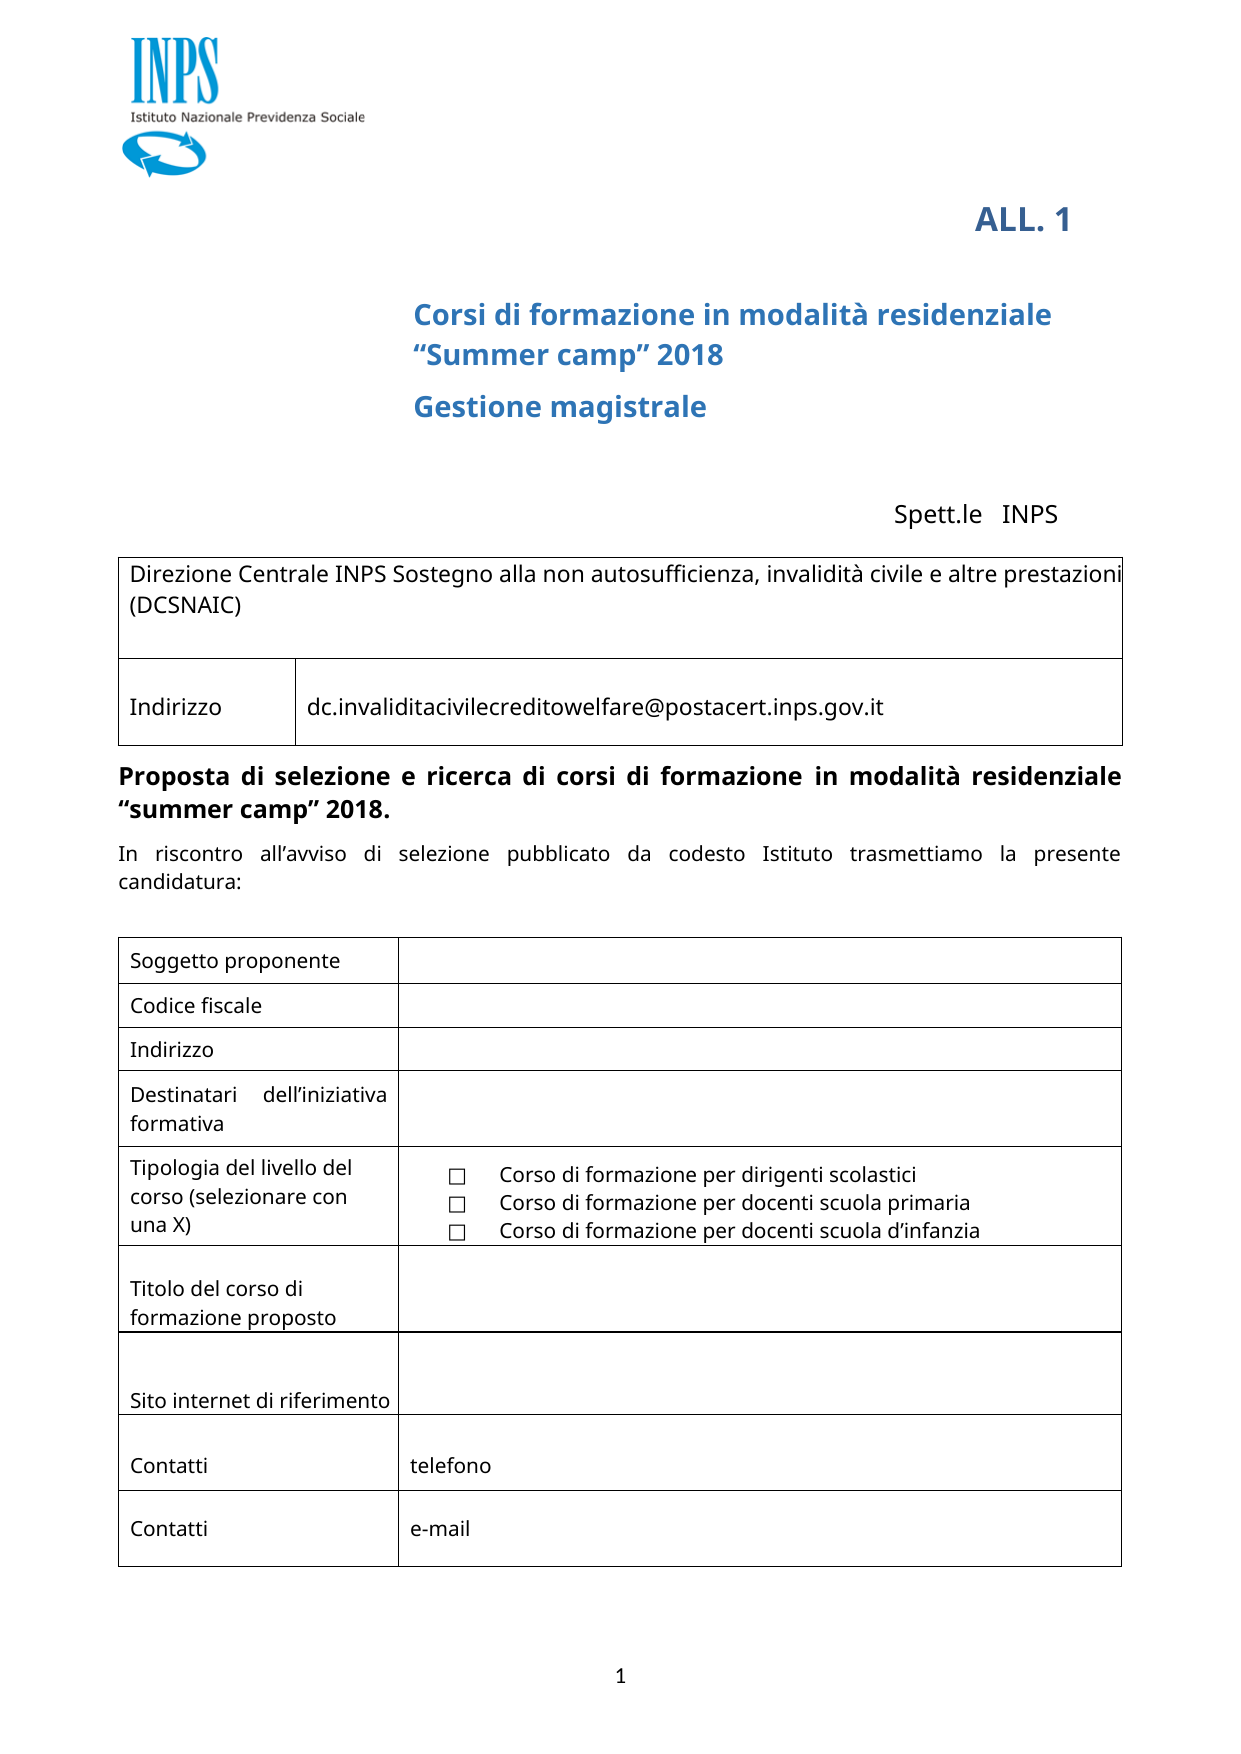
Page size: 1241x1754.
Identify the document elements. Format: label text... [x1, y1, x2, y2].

table_header [399, 938, 1121, 983]
picture [184, 40, 189, 73]
table_cell Indirizzo [119, 659, 295, 744]
table_cell [399, 1028, 1121, 1070]
text Proposta di selezione e ricerca di corsi di formazione in modalità residenziale “summer camp” 2018. [118, 758, 1122, 826]
picture [158, 37, 165, 75]
table_cell [399, 984, 1121, 1027]
table_cell Titolo del corso di formazione proposto [119, 1246, 398, 1331]
table_cell Contatti [119, 1415, 398, 1490]
table_cell e-mail [399, 1491, 1121, 1566]
table_cell Contatti [119, 1491, 398, 1566]
table_header Soggetto proponente [119, 938, 398, 983]
table_cell Sito internet di riferimento [119, 1333, 398, 1414]
text In riscontro all’avviso di selezione pubblicato da codesto Istituto trasmettiamo la presente candidatura: [118, 839, 1122, 896]
text Corsi di formazione in modalità residenziale “Summer camp” 2018 [413, 294, 1122, 374]
table_cell [399, 1333, 1121, 1414]
table_cell Codice fiscale [119, 984, 398, 1027]
picture [138, 136, 198, 167]
table_cell □ Corso di formazione per dirigenti scolastici □ Corso di formazione per docenti scuola primaria □ Corso di formazione per docenti scuola d’infanzia [399, 1147, 1121, 1245]
table_cell [399, 1246, 1121, 1331]
table_header Direzione Centrale INPS Sostegno alla non autosufficienza, invalidità civile e altre prestazioni (DCSNAIC) [119, 558, 1122, 658]
text ALL. 1 [782, 196, 1122, 242]
table_cell Tipologia del livello del corso (selezionare con una X) [119, 1147, 398, 1245]
table_cell Destinatari dell’iniziativa formativa [119, 1071, 398, 1146]
picture [122, 37, 365, 178]
table_cell dc.invaliditacivilecreditowelfare@postacert.inps.gov.it [296, 659, 1122, 744]
table_cell telefono [399, 1415, 1121, 1490]
text Spett.le INPS [118, 497, 1122, 531]
table_cell Indirizzo [119, 1028, 398, 1070]
text Gestione magistrale [413, 386, 1122, 426]
table_cell [399, 1071, 1121, 1146]
